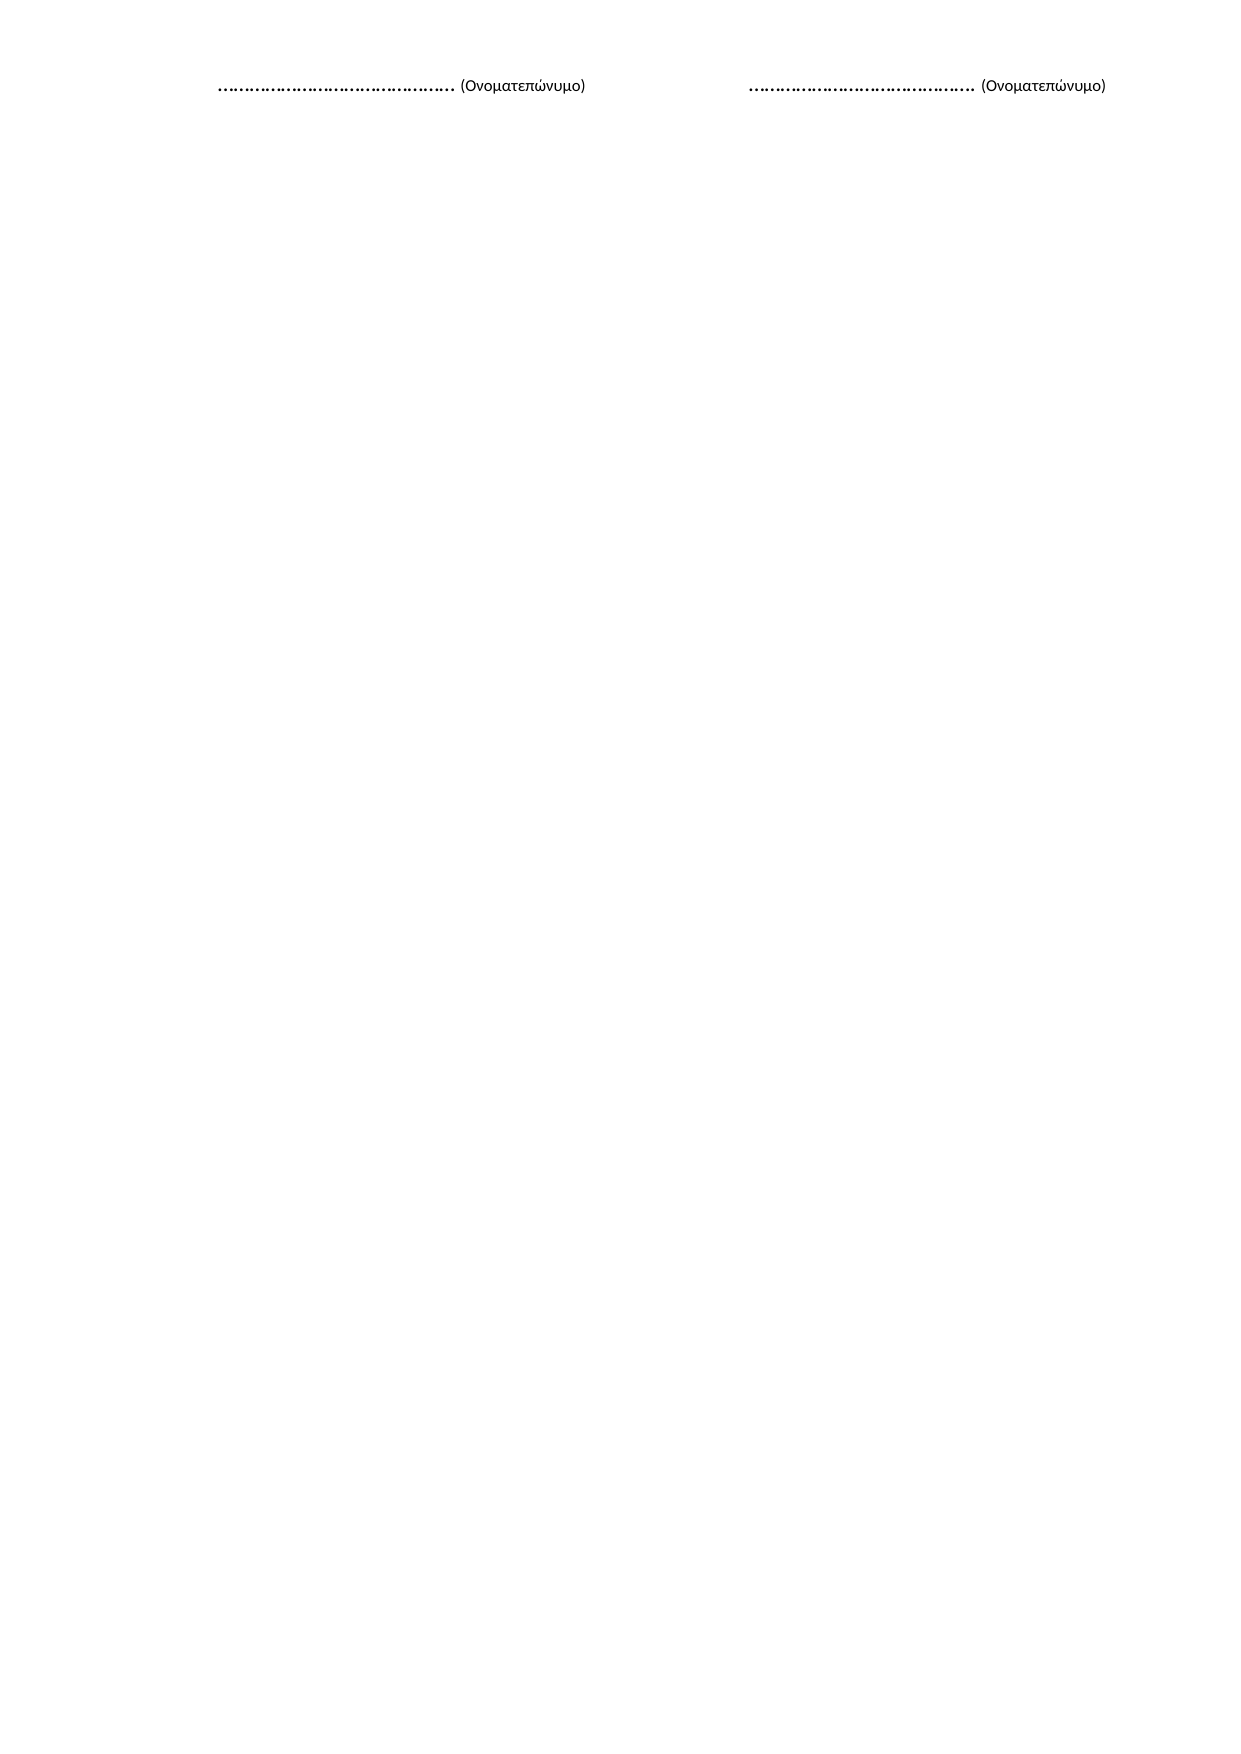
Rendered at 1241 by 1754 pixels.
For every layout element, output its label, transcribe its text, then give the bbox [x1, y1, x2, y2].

table_cell ……………………………………. (Ονοματεπώνυμο) [675, 56, 1147, 109]
table_cell ……………………………………… (Ονοματεπώνυμο) [129, 56, 675, 109]
